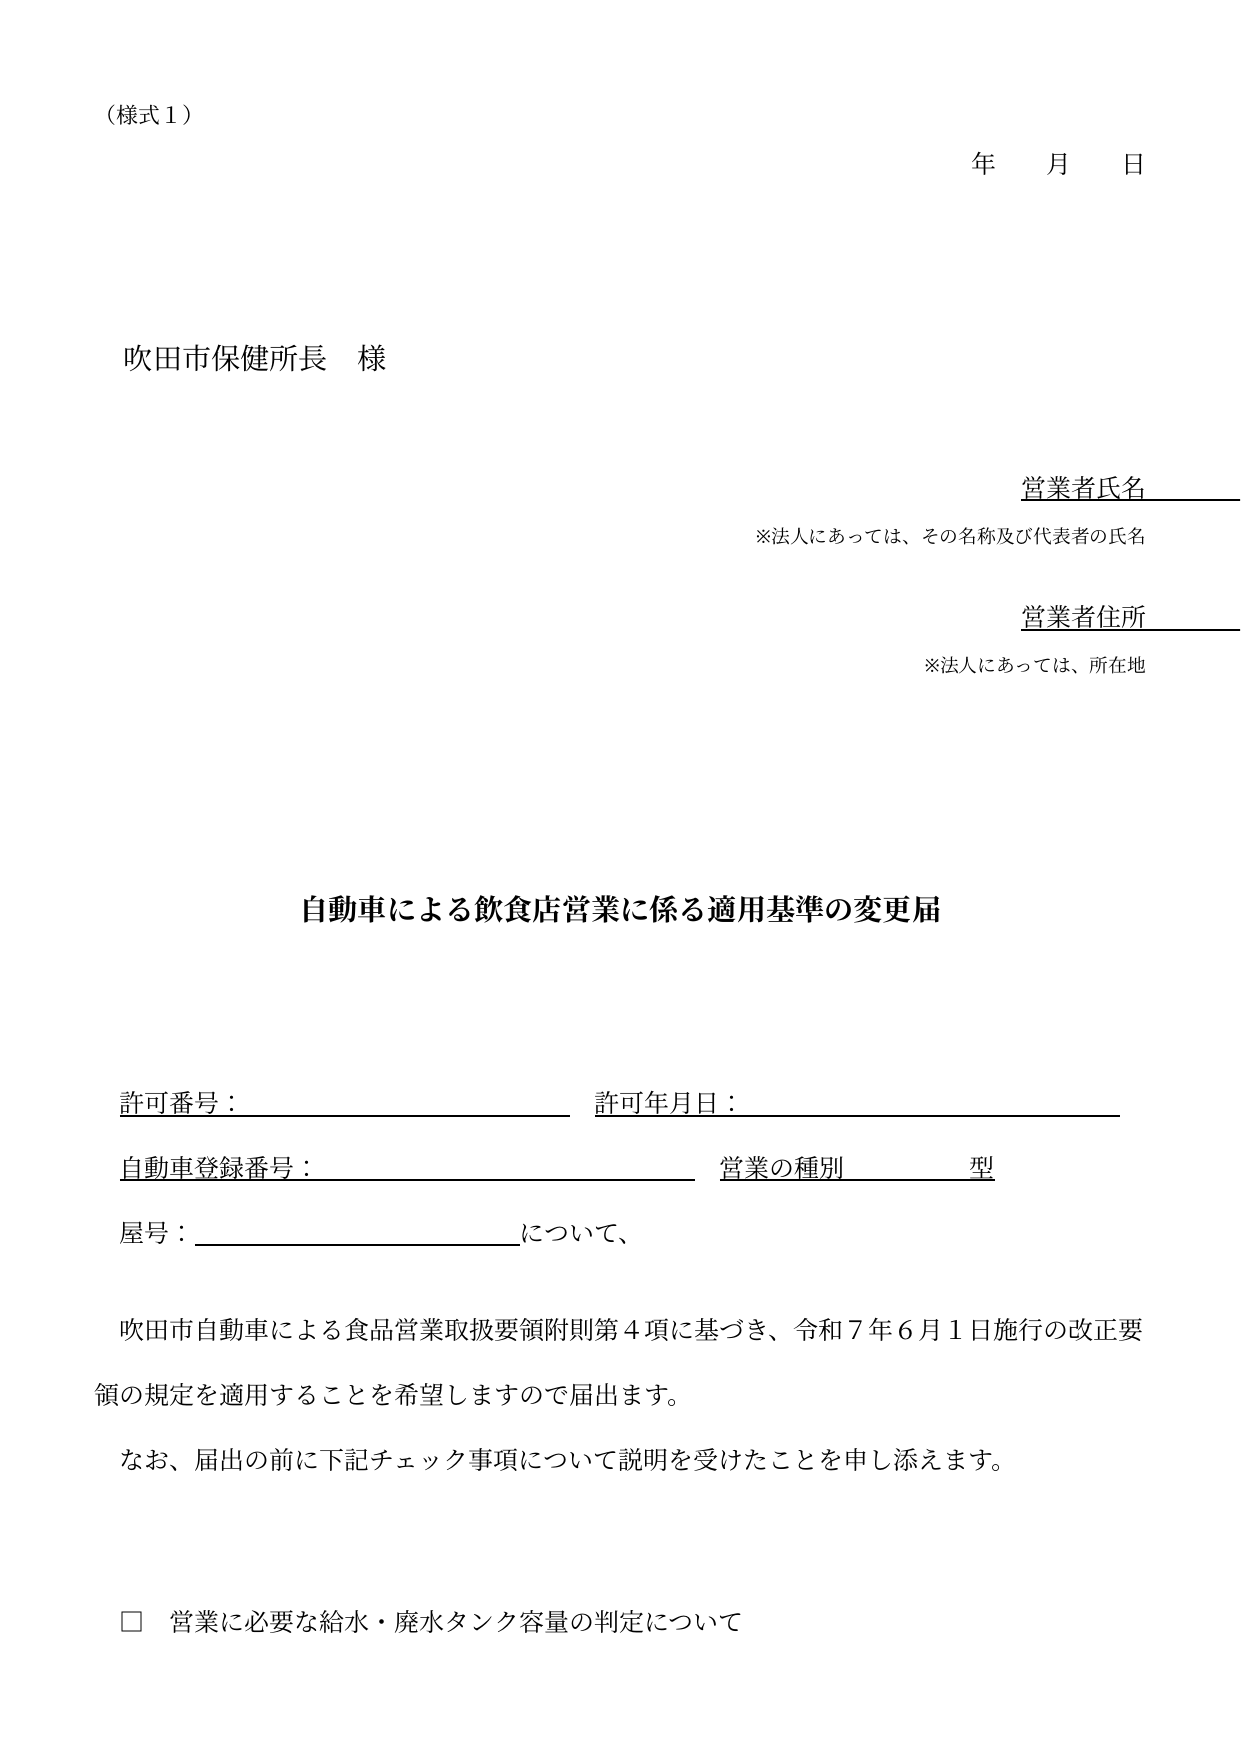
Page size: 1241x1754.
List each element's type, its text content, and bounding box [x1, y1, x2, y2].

text □ 営業に必要な給水・廃水タンク容量の判定について [94, 1588, 1146, 1653]
text 吹田市自動車による食品営業取扱要領附則第４項に基づき、令和７年６月１日施行の改正要領の規定を適用することを希望しますので届出ます。 [94, 1296, 1146, 1426]
text なお、届出の前に下記チェック事項について説明を受けたことを申し添えます。 [94, 1426, 1146, 1491]
text ※法人にあっては、その名称及び代表者の氏名 [94, 519, 1146, 551]
text 吹田市保健所長 様 [94, 324, 1146, 389]
text ※法人にあっては、所在地 [94, 648, 1146, 681]
text 自動車登録番号： 営業の種別 型 [94, 1134, 1146, 1199]
text 営業者住所 [94, 584, 1146, 648]
text 自動車による飲食店営業に係る適用基準の変更届 [94, 875, 1146, 940]
text 屋号： について、 [94, 1199, 1146, 1264]
text （様式１） [94, 98, 1146, 130]
text 営業者氏名 [94, 454, 1146, 519]
text 年 月 日 [94, 130, 1146, 195]
text 許可番号： 許可年月日： [94, 1069, 1146, 1134]
